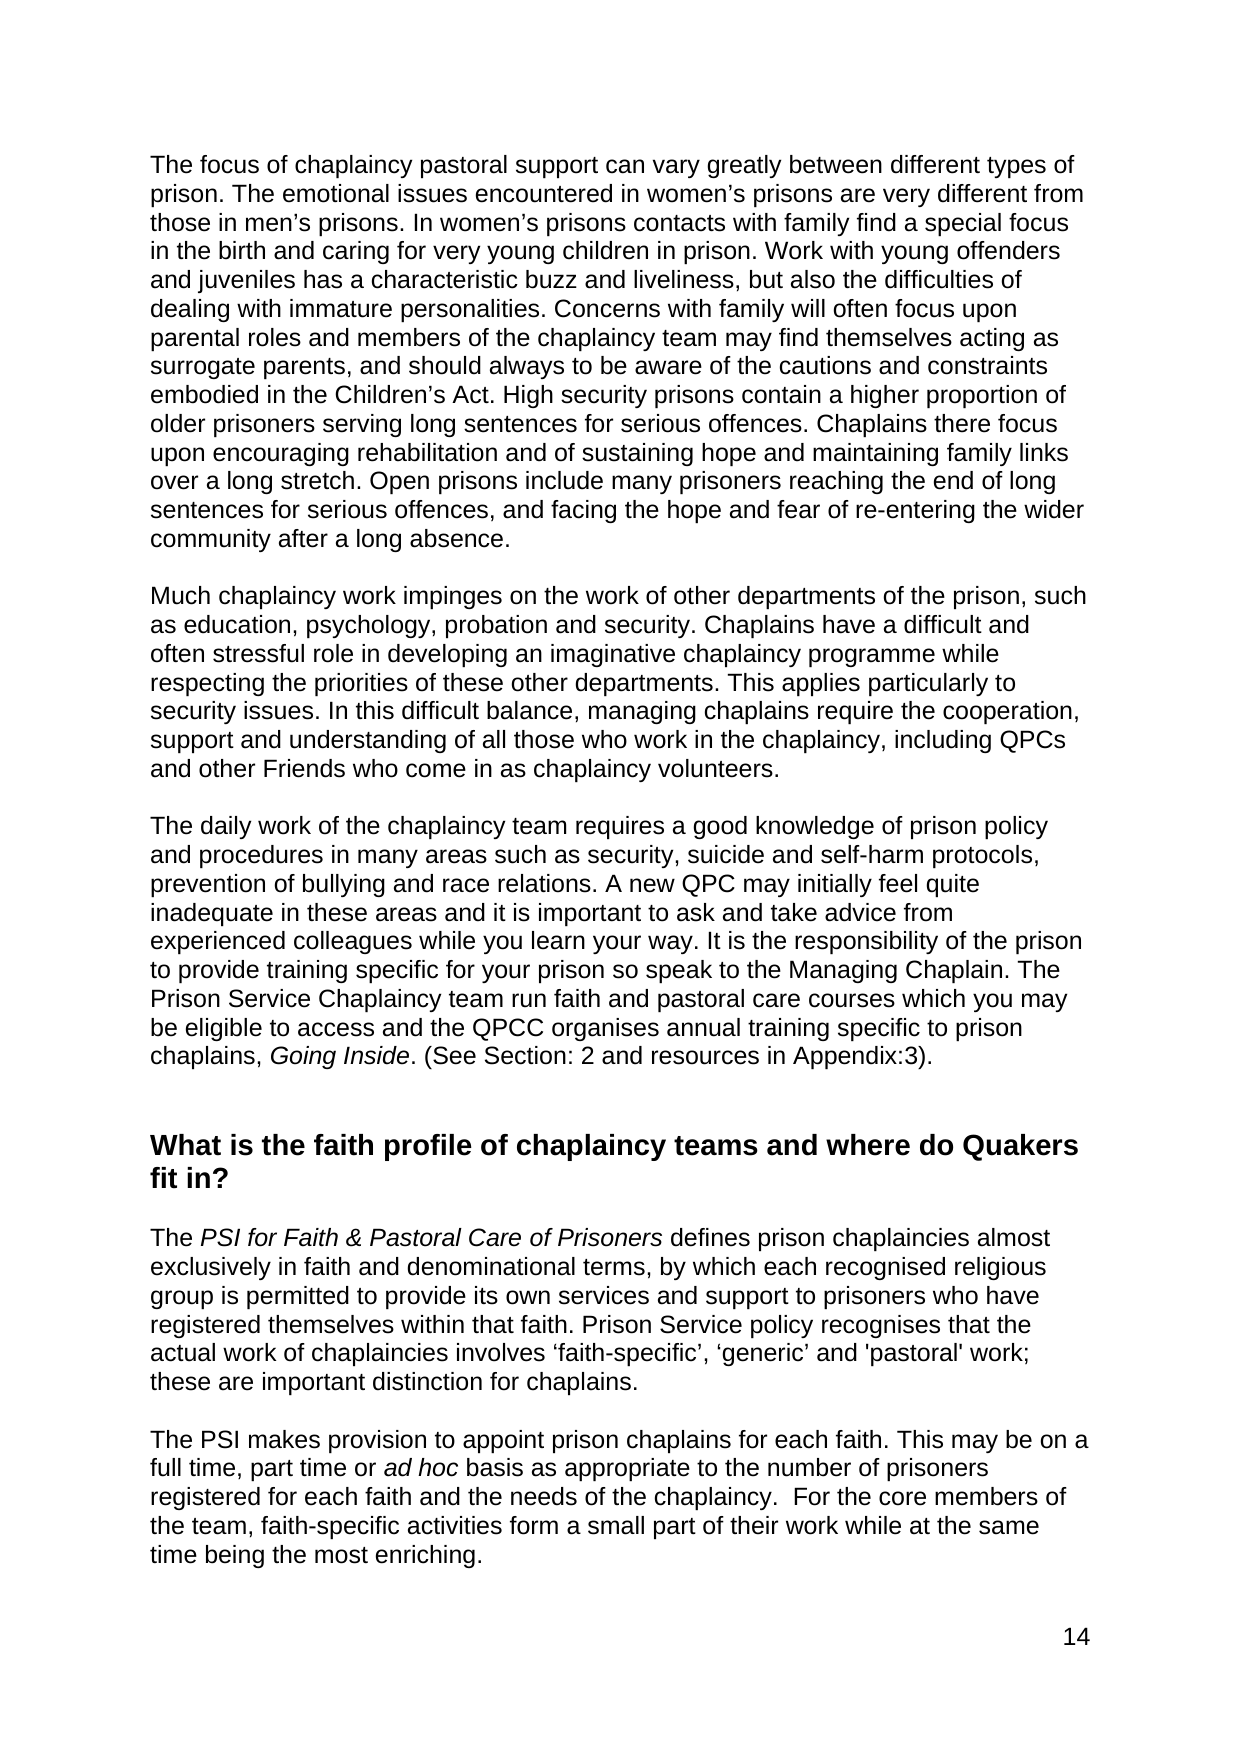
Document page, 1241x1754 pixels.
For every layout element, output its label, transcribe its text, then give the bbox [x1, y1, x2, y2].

text The PSI for Faith & Pastoral Care of Prisoners defines prison chaplaincies almost exclusively in faith and denominational terms, by which each recognised religious group is permitted to provide its own services and support to prisoners who have registered themselves within that faith. Prison Service policy recognises that the actual work of chaplaincies involves ‘faith-specific’, ‘generic’ and 'pastoral' work; these are important distinction for chaplains. [150, 1223, 1090, 1396]
text The daily work of the chaplaincy team requires a good knowledge of prison policy and procedures in many areas such as security, suicide and self-harm protocols, prevention of bullying and race relations. A new QPC may initially feel quite inadequate in these areas and it is important to ask and take advice from experienced colleagues while you learn your way. It is the responsibility of the prison to provide training specific for your prison so speak to the Managing Chaplain. The Prison Service Chaplaincy team run faith and pastoral care courses which you may be eligible to access and the QPCC organises annual training specific to prison chaplains, Going Inside. (See Section: 2 and resources in Appendix:3). [150, 811, 1090, 1070]
text The focus of chaplaincy pastoral support can vary greatly between different types of prison. The emotional issues encountered in women’s prisons are very different from those in men’s prisons. In women’s prisons contacts with family find a special focus in the birth and caring for very young children in prison. Work with young offenders and juveniles has a characteristic buzz and liveliness, but also the difficulties of dealing with immature personalities. Concerns with family will often focus upon parental roles and members of the chaplaincy team may find themselves acting as surrogate parents, and should always to be aware of the cautions and constraints embodied in the Children’s Act. High security prisons contain a higher proportion of older prisoners serving long sentences for serious offences. Chaplains there focus upon encouraging rehabilitation and of sustaining hope and maintaining family links over a long stretch. Open prisons include many prisoners reaching the end of long sentences for serious offences, and facing the hope and fear of re-entering the wider community after a long absence. [150, 150, 1090, 552]
text The PSI makes provision to appoint prison chaplains for each faith. This may be on a full time, part time or ad hoc basis as appropriate to the number of prisoners registered for each faith and the needs of the chaplaincy. For the core members of the team, faith-specific activities form a small part of their work while at the same time being the most enriching. [150, 1424, 1090, 1568]
subtitle What is the faith profile of chaplaincy teams and where do Quakers fit in? [150, 1127, 1090, 1194]
text Much chaplaincy work impinges on the work of other departments of the prison, such as education, psychology, probation and security. Chaplains have a difficult and often stressful role in developing an imaginative chaplaincy programme while respecting the priorities of these other departments. This applies particularly to security issues. In this difficult balance, managing chaplains require the cooperation, support and understanding of all those who work in the chaplaincy, including QPCs and other Friends who come in as chaplaincy volunteers. [150, 581, 1090, 782]
